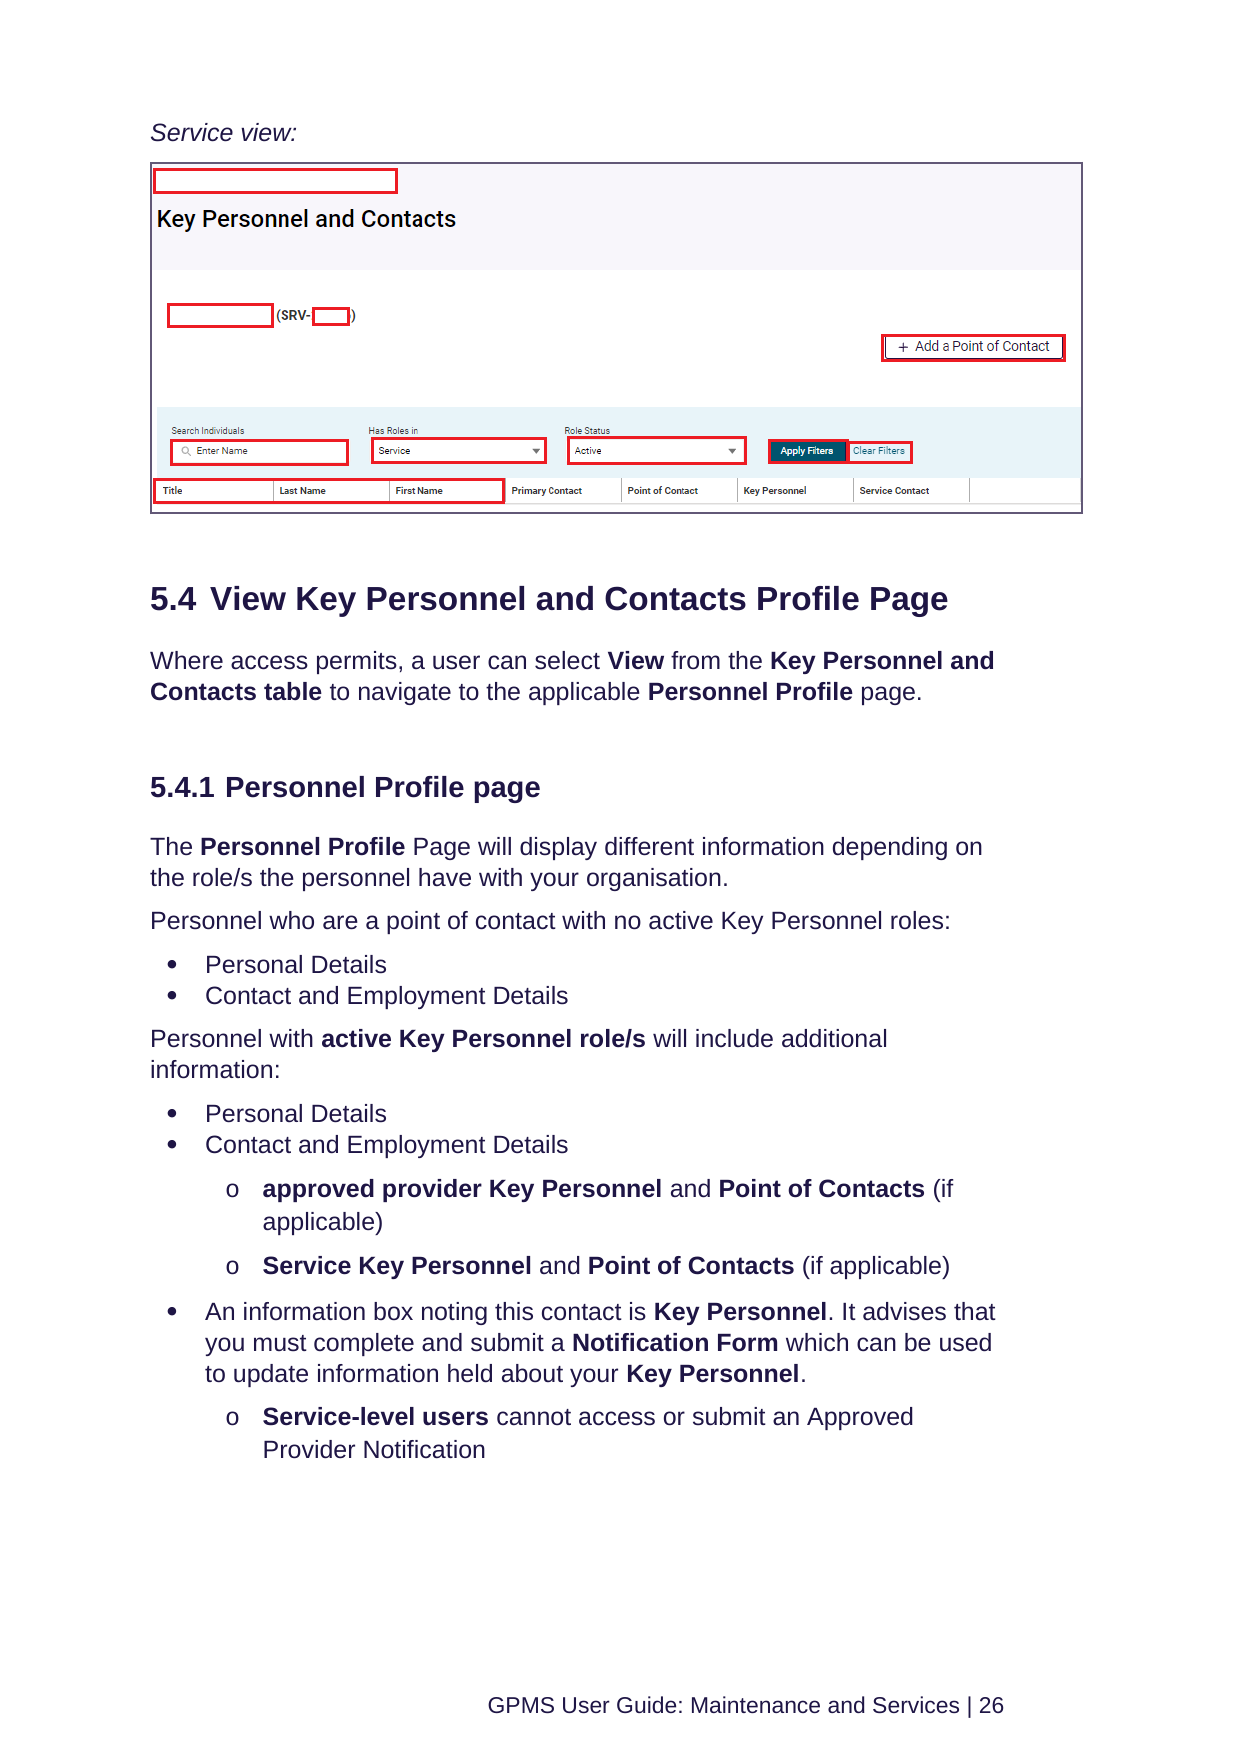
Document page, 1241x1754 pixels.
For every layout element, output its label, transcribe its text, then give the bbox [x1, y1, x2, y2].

picture [152, 164, 1081, 512]
list Personal Details [168, 1099, 1004, 1128]
text The Personnel Profile Page will display different information depending on the role/s the personnel have with your organisation. [150, 832, 1004, 891]
list Service Key Personnel and Point of Contacts (if applicable) [225, 1251, 1004, 1282]
subtitle Personnel Profile page [150, 770, 1004, 804]
text Personnel who are a point of contact with no active Key Personnel roles: [150, 906, 1004, 935]
list An information box noting this contact is Key Personnel. It advises that you must complete and submit a Notification Form which can be used to update information held about your Key Personnel. [168, 1296, 1004, 1387]
list Contact and Employment Details [168, 981, 1004, 1010]
text Service view: [150, 118, 1004, 147]
list approved provider Key Personnel and Point of Contacts (if applicable) [225, 1174, 1004, 1236]
subtitle View Key Personnel and Contacts Profile Page [150, 579, 1004, 618]
list Service-level users cannot access or submit an Approved Provider Notification [225, 1402, 1004, 1464]
text Where access permits, a user can select View from the Key Personnel and Contacts table to navigate to the applicable Personnel Profile page. [150, 646, 1004, 706]
list Contact and Employment Details [168, 1130, 1004, 1159]
text Personnel with active Key Personnel role/s will include additional information: [150, 1024, 1004, 1084]
list Personal Details [168, 950, 1004, 978]
